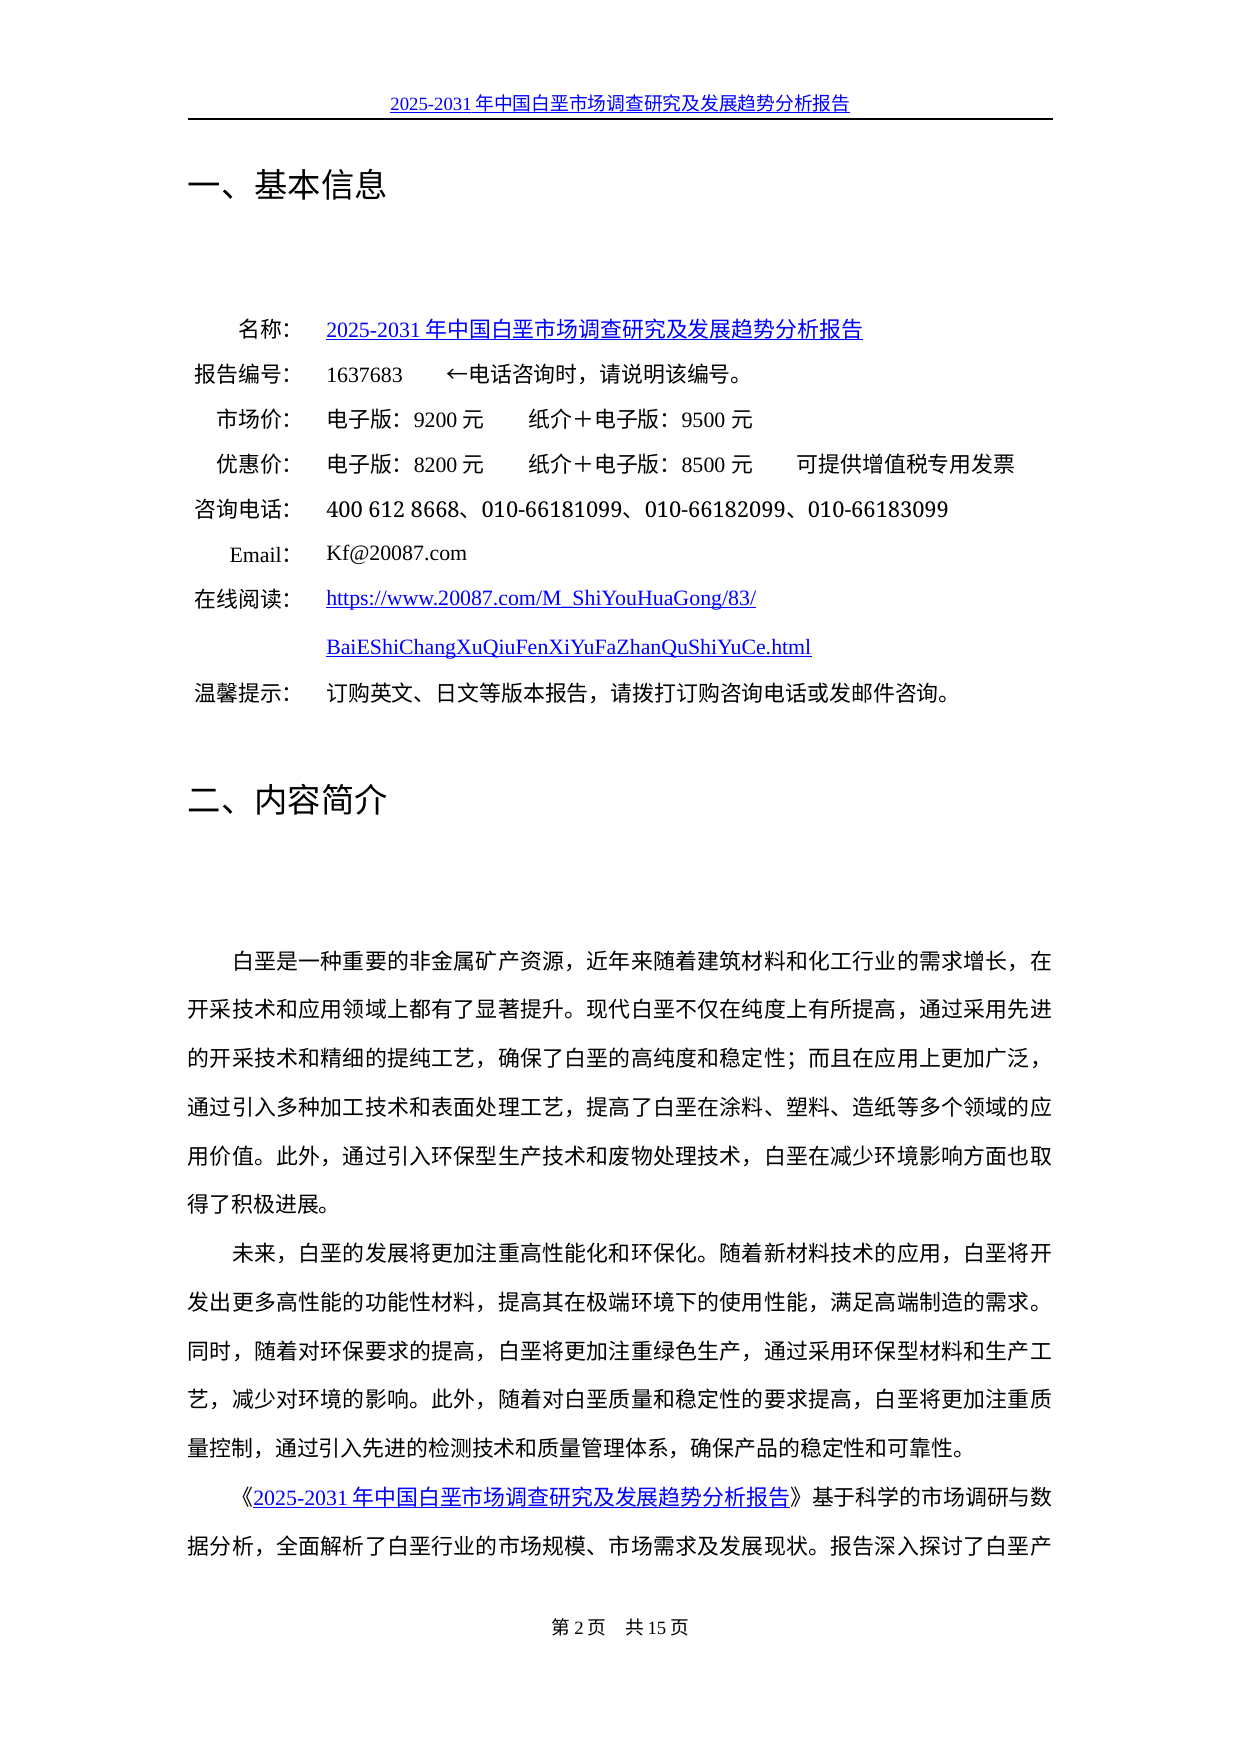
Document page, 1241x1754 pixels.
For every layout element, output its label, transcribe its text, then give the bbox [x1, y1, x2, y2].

table_cell 优惠价： [167, 447, 315, 492]
table_cell [315, 582, 1073, 675]
title 一、基本信息 [187, 150, 1053, 215]
table_cell 1637683 ←电话咨询时，请说明该编号。 [315, 357, 1073, 402]
table_header 2025-2031年中国白垩市场调查研究及发展趋势分析报告 [315, 312, 1073, 357]
table_cell 报告编号： [167, 357, 315, 402]
table_cell 400 612 8668、010-66181099、010-66182099、010-66183099 [315, 492, 1073, 537]
table_cell Email： [167, 537, 315, 582]
table_cell 在线阅读： [167, 582, 315, 675]
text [187, 943, 1053, 1561]
table_cell 咨询电话： [167, 492, 315, 537]
table_cell 电子版：8200 元 纸介＋电子版：8500 元 可提供增值税专用发票 [315, 447, 1073, 492]
table_cell 市场价： [167, 402, 315, 447]
title 二、内容简介 [187, 766, 1053, 831]
table_header 名称： [167, 312, 315, 357]
table_cell 订购英文、日文等版本报告，请拨打订购咨询电话或发邮件咨询。 [315, 675, 1073, 720]
table_cell 温馨提示： [167, 675, 315, 720]
table_cell 电子版：9200 元 纸介＋电子版：9500 元 [315, 402, 1073, 447]
table_cell Kf@20087.com [315, 537, 1073, 582]
